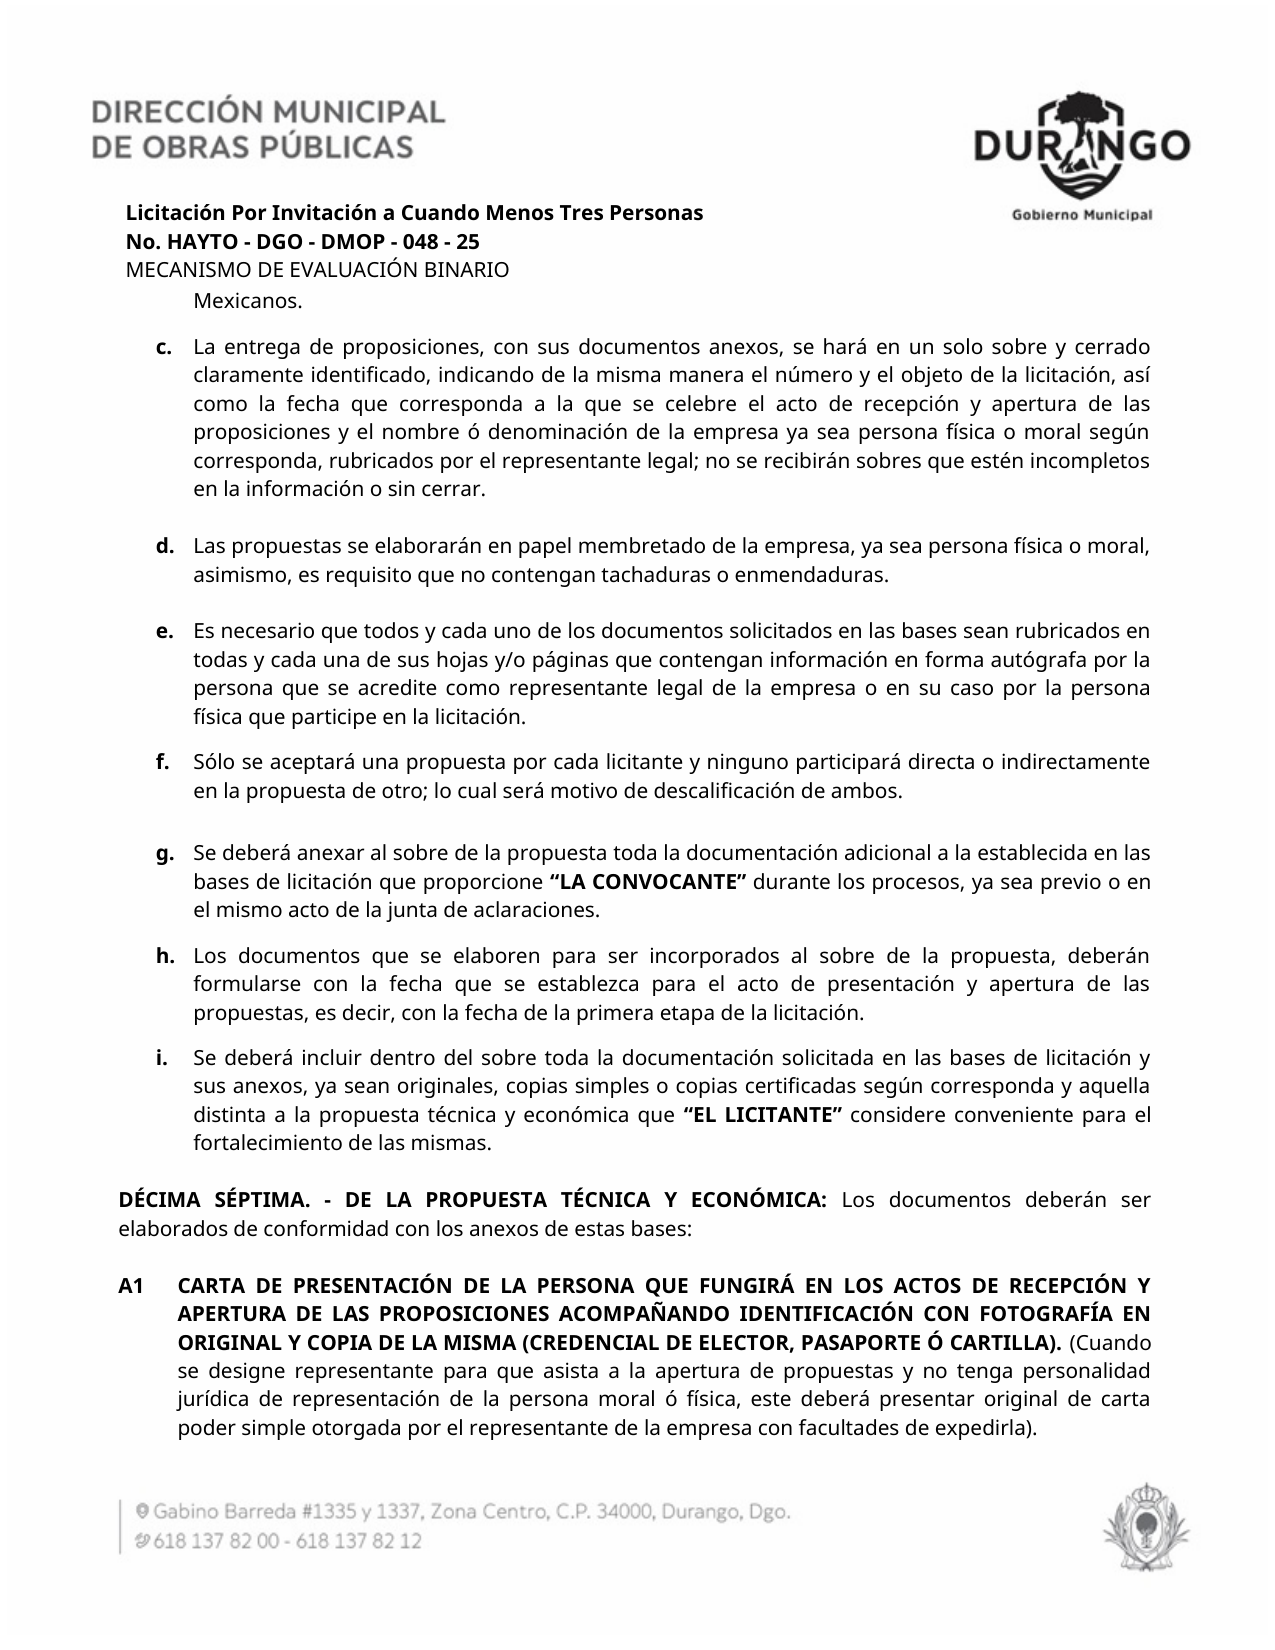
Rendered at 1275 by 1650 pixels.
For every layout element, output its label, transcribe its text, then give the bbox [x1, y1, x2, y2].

list Las propuestas se elaborarán en papel membretado de la empresa, ya sea persona física o moral, asimismo, es requisito que no contengan tachaduras o enmendaduras. [156, 531, 1152, 588]
list La entrega de proposiciones, con sus documentos anexos, se hará en un solo sobre y cerrado claramente identificado, indicando de la misma manera el número y el objeto de la licitación, así como la fecha que corresponda a la que se celebre el acto de recepción y apertura de las proposiciones y el nombre ó denominación de la empresa ya sea persona física o moral según corresponda, rubricados por el representante legal; no se recibirán sobres que estén incompletos en la información o sin cerrar. [156, 332, 1152, 503]
list Se deberá anexar al sobre de la propuesta toda la documentación adicional a la establecida en las bases de licitación que proporcione “LA CONVOCANTE” durante los procesos, ya sea previo o en el mismo acto de la junta de aclaraciones. [156, 838, 1152, 924]
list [156, 287, 1152, 315]
text DÉCIMA SÉPTIMA. - DE LA PROPUESTA TÉCNICA Y ECONÓMICA: Los documentos deberán ser elaborados de conformidad con los anexos de estas bases: [118, 1185, 1152, 1242]
list Es necesario que todos y cada uno de los documentos solicitados en las bases sean rubricados en todas y cada una de sus hojas y/o páginas que contengan información en forma autógrafa por la persona que se acredite como representante legal de la empresa o en su caso por la persona física que participe en la licitación. [156, 617, 1152, 730]
picture [7, 5, 1269, 1635]
text A1 CARTA DE PRESENTACIÓN DE LA PERSONA QUE FUNGIRÁ EN LOS ACTOS DE RECEPCIÓN Y APERTURA DE LAS PROPOSICIONES ACOMPAÑANDO IDENTIFICACIÓN CON FOTOGRAFÍA EN ORIGINAL Y COPIA DE LA MISMA (CREDENCIAL DE ELECTOR, PASAPORTE Ó CARTILLA). (Cuando se designe representante para que asista a la apertura de propuestas y no tenga personalidad jurídica de representación de la persona moral ó física, este deberá presentar original de carta poder simple otorgada por el representante de la empresa con facultades de expedirla). [118, 1271, 1152, 1441]
list Sólo se aceptará una propuesta por cada licitante y ninguno participará directa o indirectamente en la propuesta de otro; lo cual será motivo de descalificación de ambos. [156, 747, 1152, 804]
list Los documentos que se elaboren para ser incorporados al sobre de la propuesta, deberán formularse con la fecha que se establezca para el acto de presentación y apertura de las propuestas, es decir, con la fecha de la primera etapa de la licitación. [156, 941, 1152, 1026]
list Se deberá incluir dentro del sobre toda la documentación solicitada en las bases de licitación y sus anexos, ya sean originales, copias simples o copias certificadas según corresponda y aquella distinta a la propuesta técnica y económica que “EL LICITANTE” considere conveniente para el fortalecimiento de las mismas. [156, 1043, 1152, 1157]
